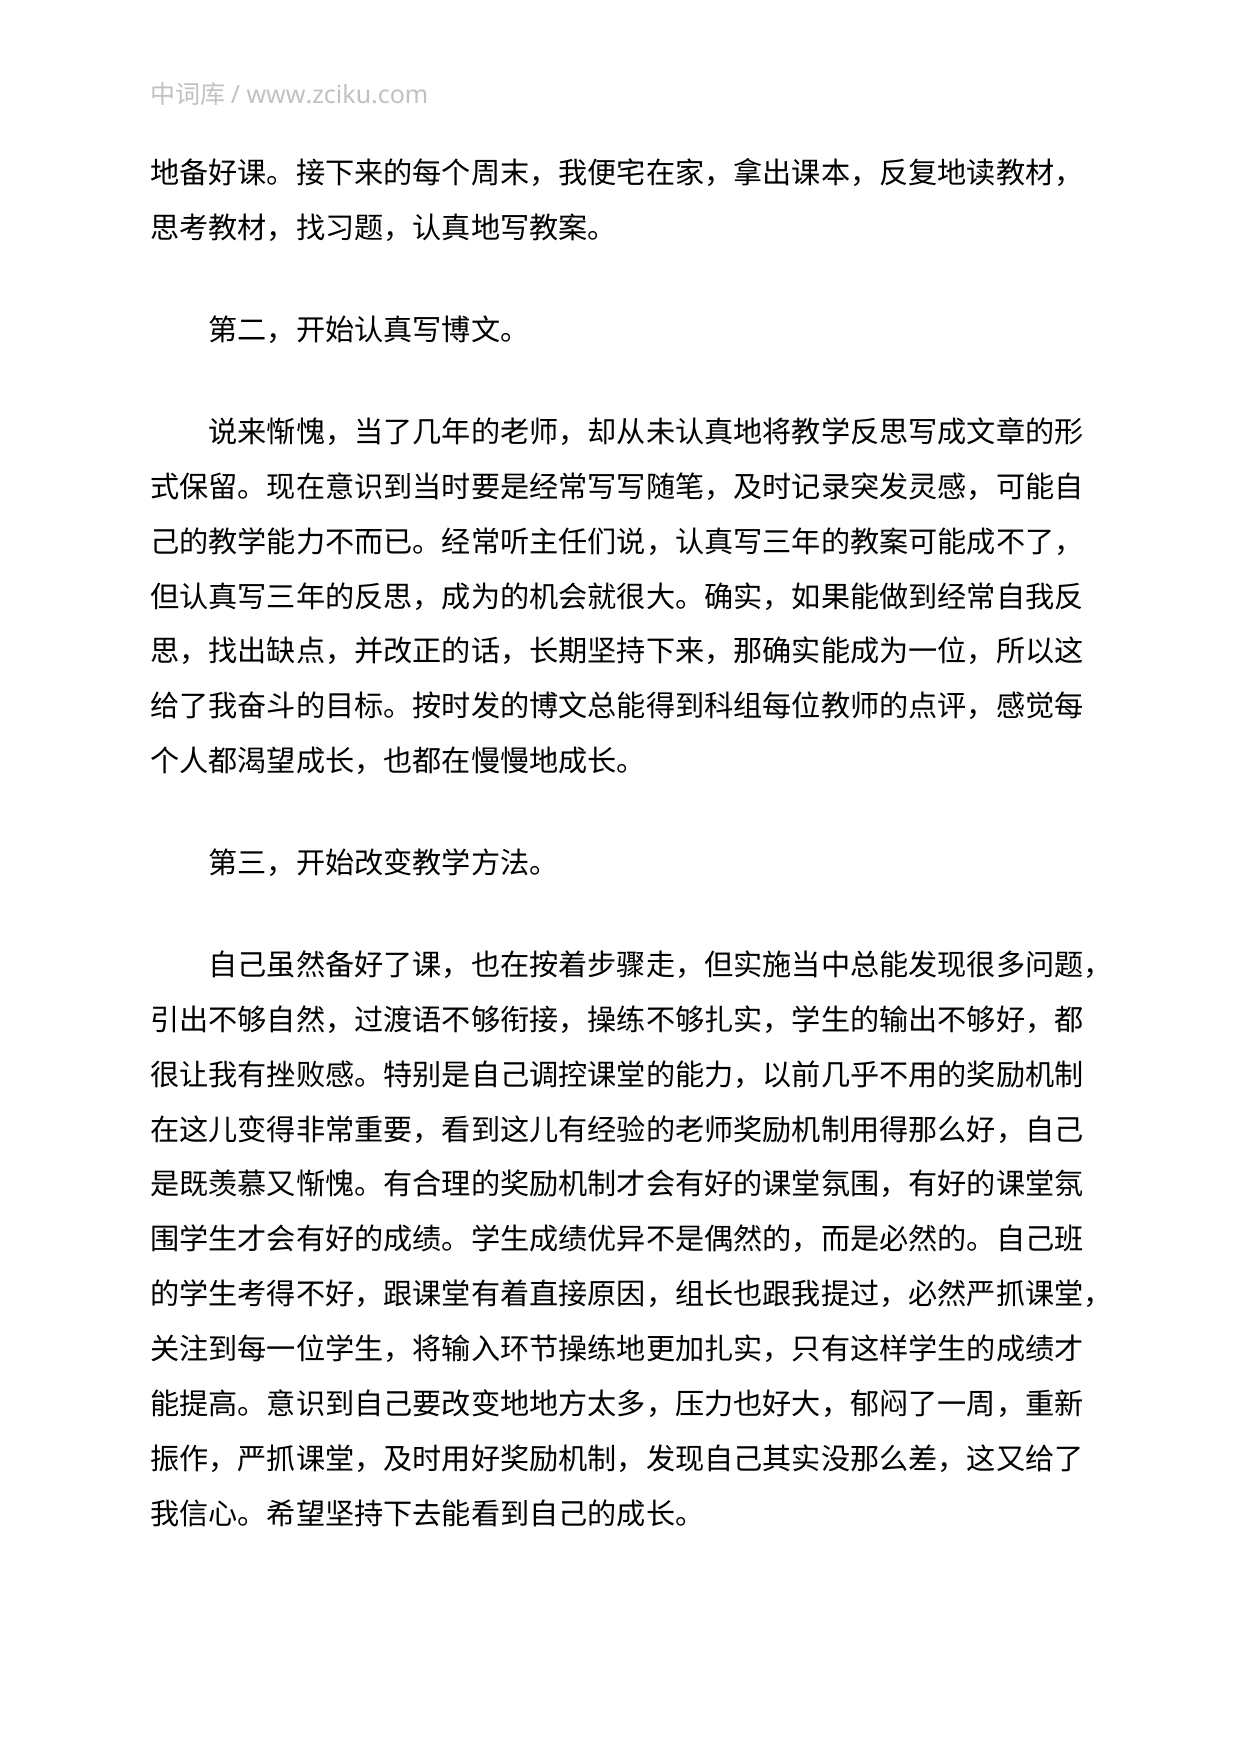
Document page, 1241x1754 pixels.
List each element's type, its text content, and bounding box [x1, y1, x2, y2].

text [150, 150, 1090, 247]
text 第二，开始认真写博文。 [150, 307, 1090, 349]
text 说来惭愧，当了几年的老师，却从未认真地将教学反思写成文章的形式保留。现在意识到当时要是经常写写随笔，及时记录突发灵感，可能自己的教学能力不而已。经常听主任们说，认真写三年的教案可能成不了，但认真写三年的反思，成为的机会就很大。确实，如果能做到经常自我反思，找出缺点，并改正的话，长期坚持下来，那确实能成为一位，所以这给了我奋斗的目标。按时发的博文总能得到科组每位教师的点评，感觉每个人都渴望成长，也都在慢慢地成长。 [150, 408, 1090, 780]
text 第三，开始改变教学方法。 [150, 839, 1090, 882]
text 自己虽然备好了课，也在按着步骤走，但实施当中总能发现很多问题，引出不够自然，过渡语不够衔接，操练不够扎实，学生的输出不够好，都很让我有挫败感。特别是自己调控课堂的能力，以前几乎不用的奖励机制在这儿变得非常重要，看到这儿有经验的老师奖励机制用得那么好，自己是既羡慕又惭愧。有合理的奖励机制才会有好的课堂氛围，有好的课堂氛围学生才会有好的成绩。学生成绩优异不是偶然的，而是必然的。自己班的学生考得不好，跟课堂有着直接原因，组长也跟我提过，必然严抓课堂，关注到每一位学生，将输入环节操练地更加扎实，只有这样学生的成绩才能提高。意识到自己要改变地地方太多，压力也好大，郁闷了一周，重新振作，严抓课堂，及时用好奖励机制，发现自己其实没那么差，这又给了我信心。希望坚持下去能看到自己的成长。 [150, 941, 1090, 1533]
